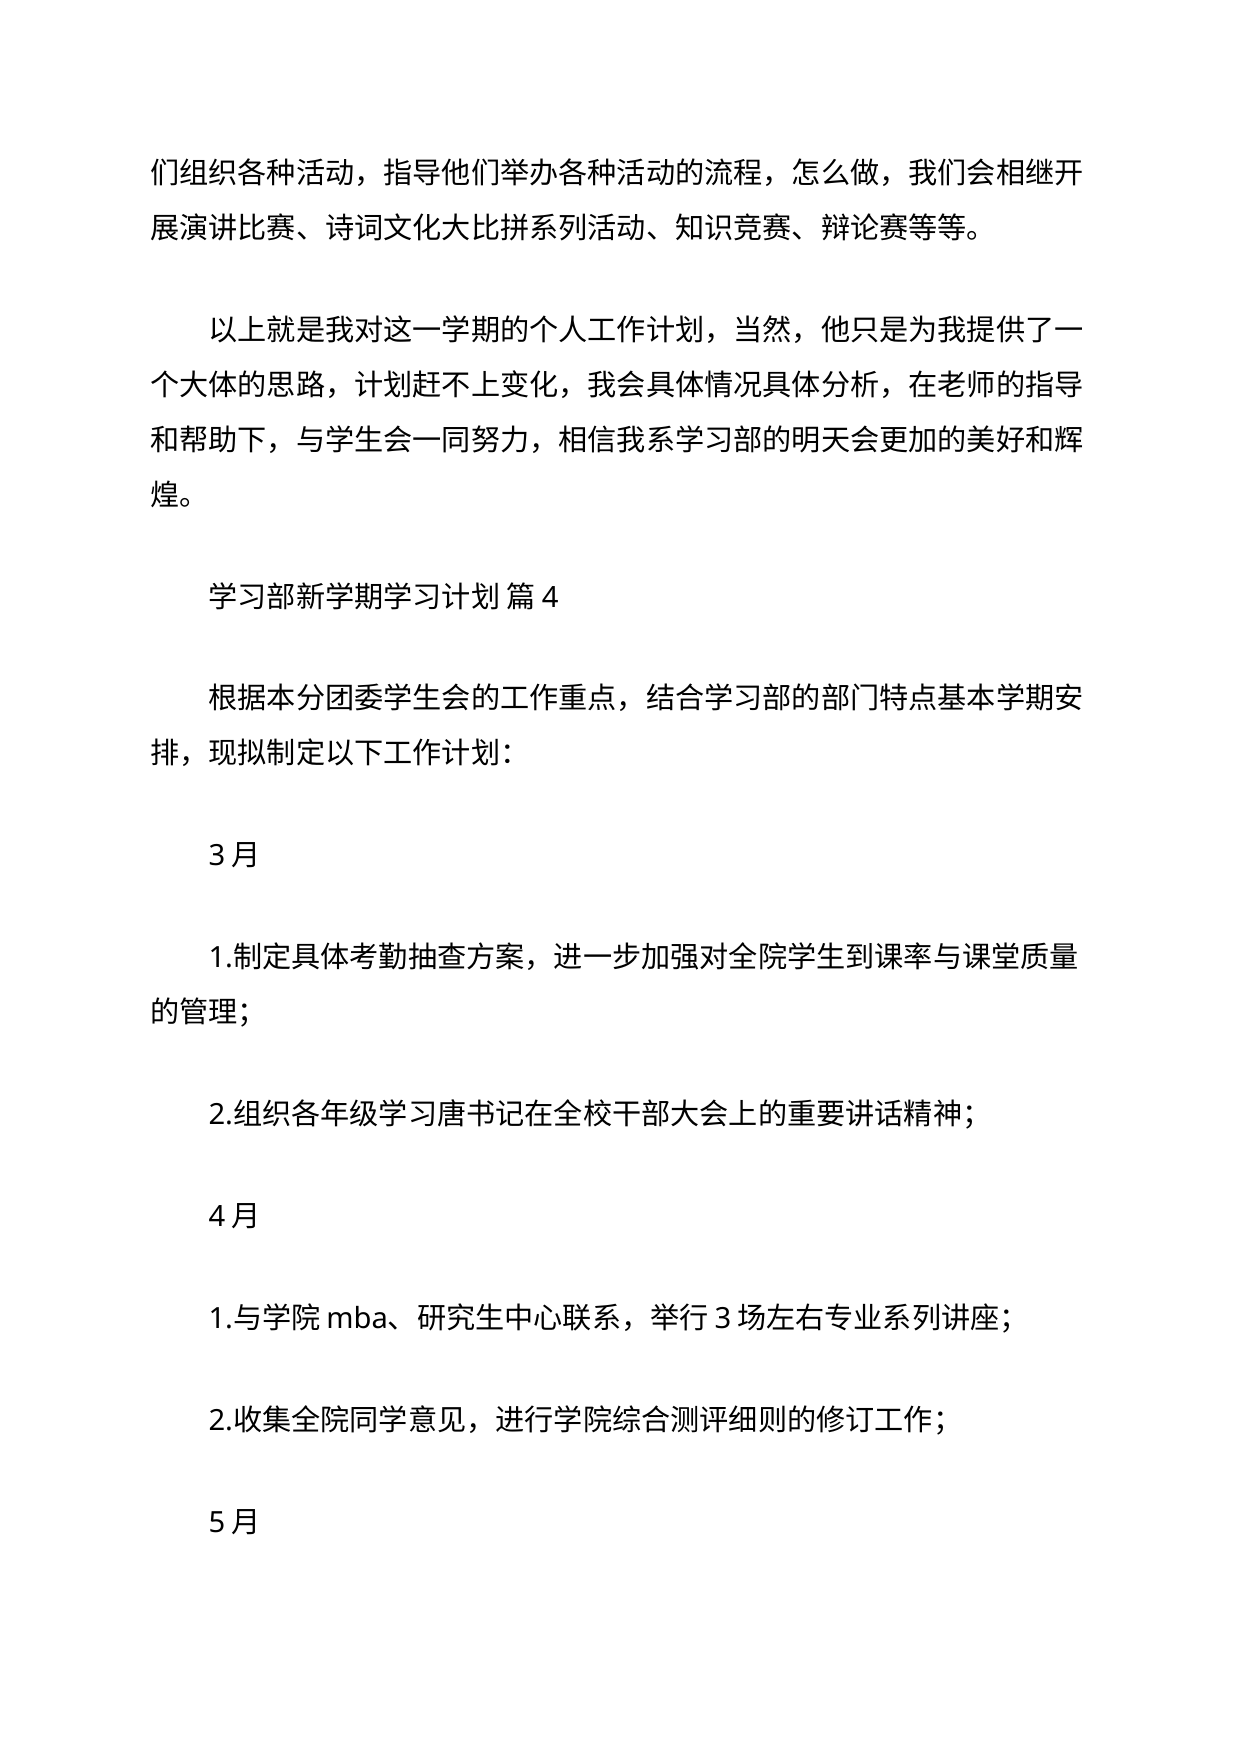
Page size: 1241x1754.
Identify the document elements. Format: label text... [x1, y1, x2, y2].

text 1.与学院mba、研究生中心联系，举行3场左右专业系列讲座； [150, 1294, 1090, 1337]
text 学习部新学期学习计划 篇4 [150, 573, 1090, 616]
text 2.组织各年级学习唐书记在全校干部大会上的重要讲话精神； [150, 1091, 1090, 1133]
text 根据本分团委学生会的工作重点，结合学习部的部门特点基本学期安排，现拟制定以下工作计划： [150, 675, 1090, 772]
text 2.收集全院同学意见，进行学院综合测评细则的修订工作； [150, 1396, 1090, 1439]
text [150, 150, 1090, 247]
text 以上就是我对这一学期的个人工作计划，当然，他只是为我提供了一个大体的思路，计划赶不上变化，我会具体情况具体分析，在老师的指导和帮助下，与学生会一同努力，相信我系学习部的明天会更加的美好和辉煌。 [150, 307, 1090, 514]
text 3月 [150, 832, 1090, 874]
text 4月 [150, 1192, 1090, 1235]
text 1.制定具体考勤抽查方案，进一步加强对全院学生到课率与课堂质量的管理； [150, 934, 1090, 1031]
text 5月 [150, 1498, 1090, 1541]
